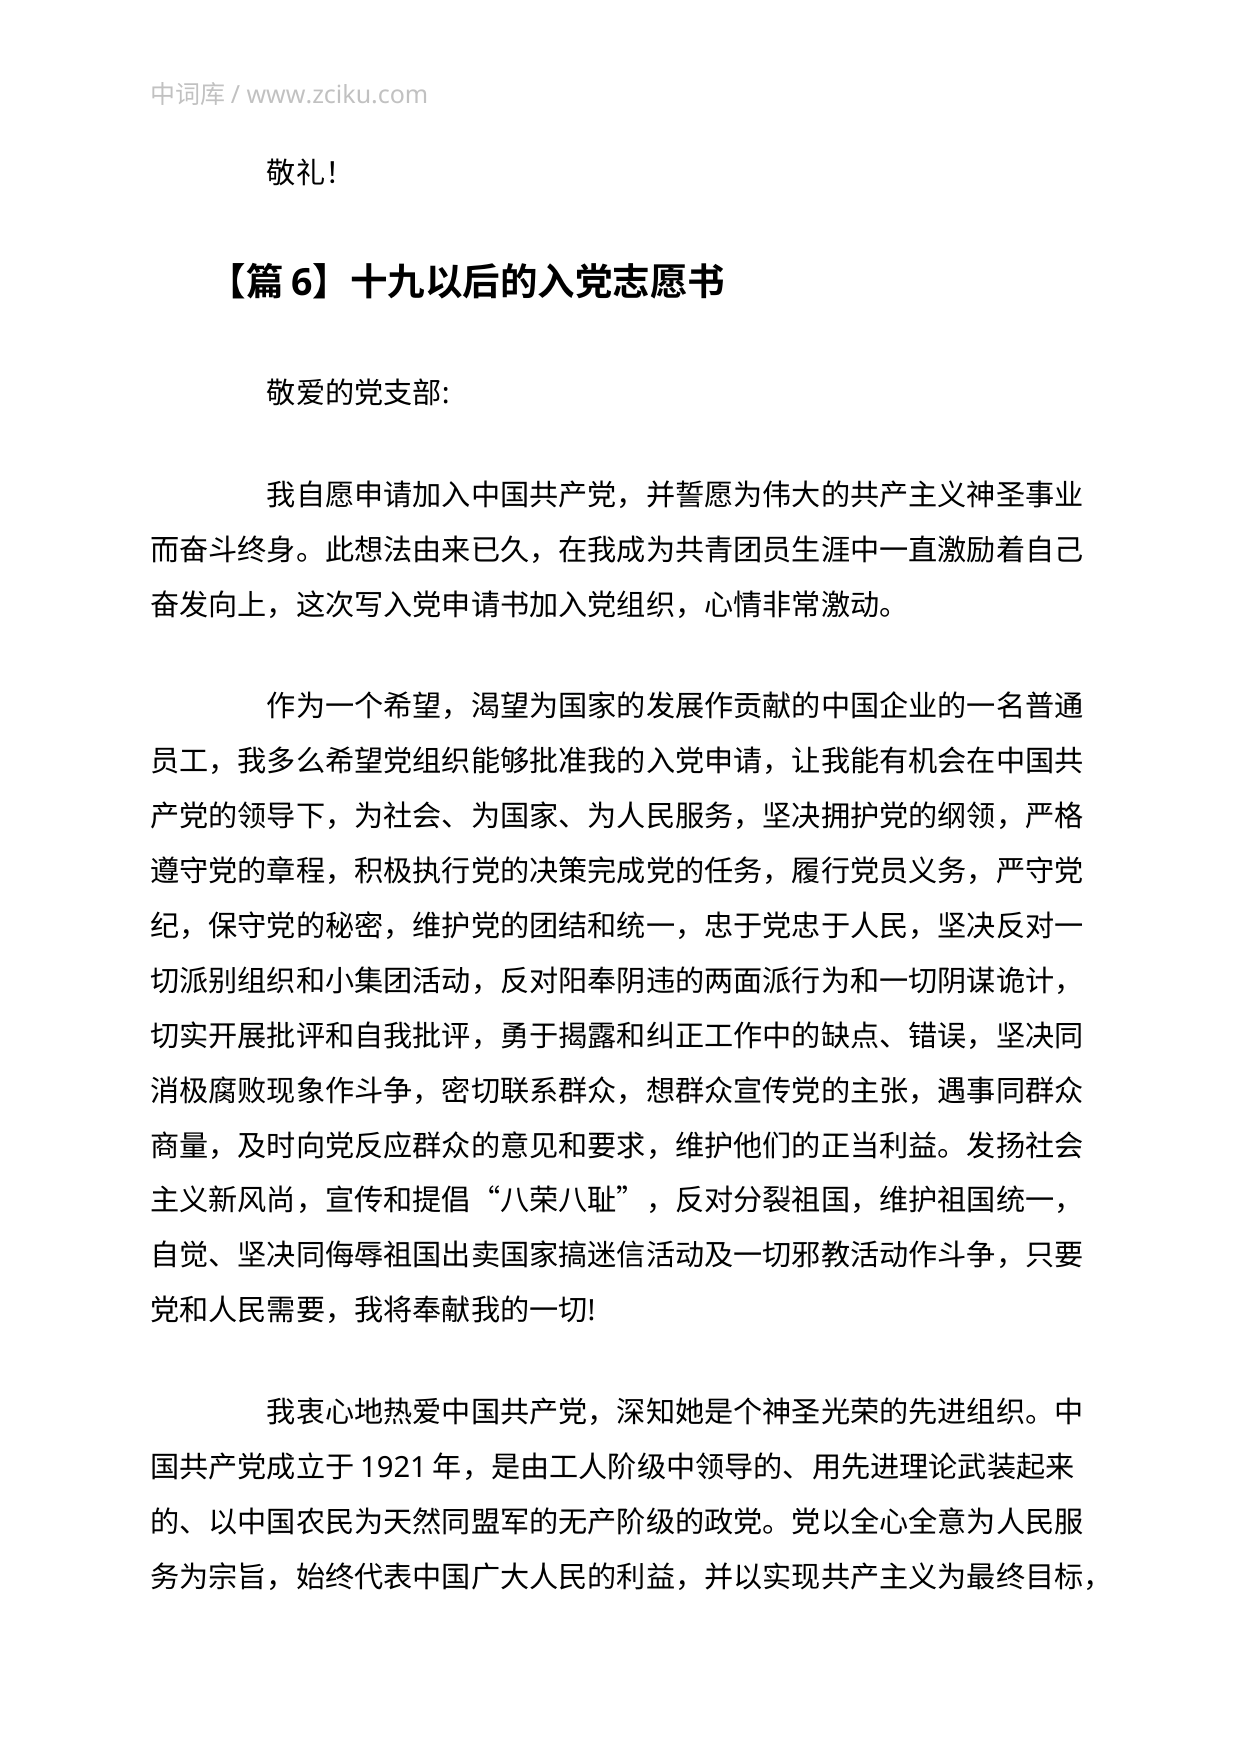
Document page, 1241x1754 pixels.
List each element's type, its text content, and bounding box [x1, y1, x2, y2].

text 【篇6】十九以后的入党志愿书 [150, 252, 1090, 306]
text 作为一个希望，渴望为国家的发展作贡献的中国企业的一名普通员工，我多么希望党组织能够批准我的入党申请，让我能有机会在中国共产党的领导下，为社会、为国家、为人民服务，坚决拥护党的纲领，严格遵守党的章程，积极执行党的决策完成党的任务，履行党员义务，严守党纪，保守党的秘密，维护党的团结和统一，忠于党忠于人民，坚决反对一切派别组织和小集团活动，反对阳奉阴违的两面派行为和一切阴谋诡计，切实开展批评和自我批评，勇于揭露和纠正工作中的缺点、错误，坚决同消极腐败现象作斗争，密切联系群众，想群众宣传党的主张，遇事同群众商量，及时向党反应群众的意见和要求，维护他们的正当利益。发扬社会主义新风尚，宣传和提倡“八荣八耻”，反对分裂祖国，维护祖国统一，自觉、坚决同侮辱祖国出卖国家搞迷信活动及一切邪教活动作斗争，只要党和人民需要，我将奉献我的一切! [150, 683, 1090, 1329]
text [150, 1389, 1090, 1596]
text 我自愿申请加入中国共产党，并誓愿为伟大的共产主义神圣事业而奋斗终身。此想法由来已久，在我成为共青团员生涯中一直激励着自己奋发向上，这次写入党申请书加入党组织，心情非常激动。 [150, 471, 1090, 623]
text 敬礼！ [150, 150, 1090, 192]
text 敬爱的党支部: [150, 369, 1090, 412]
